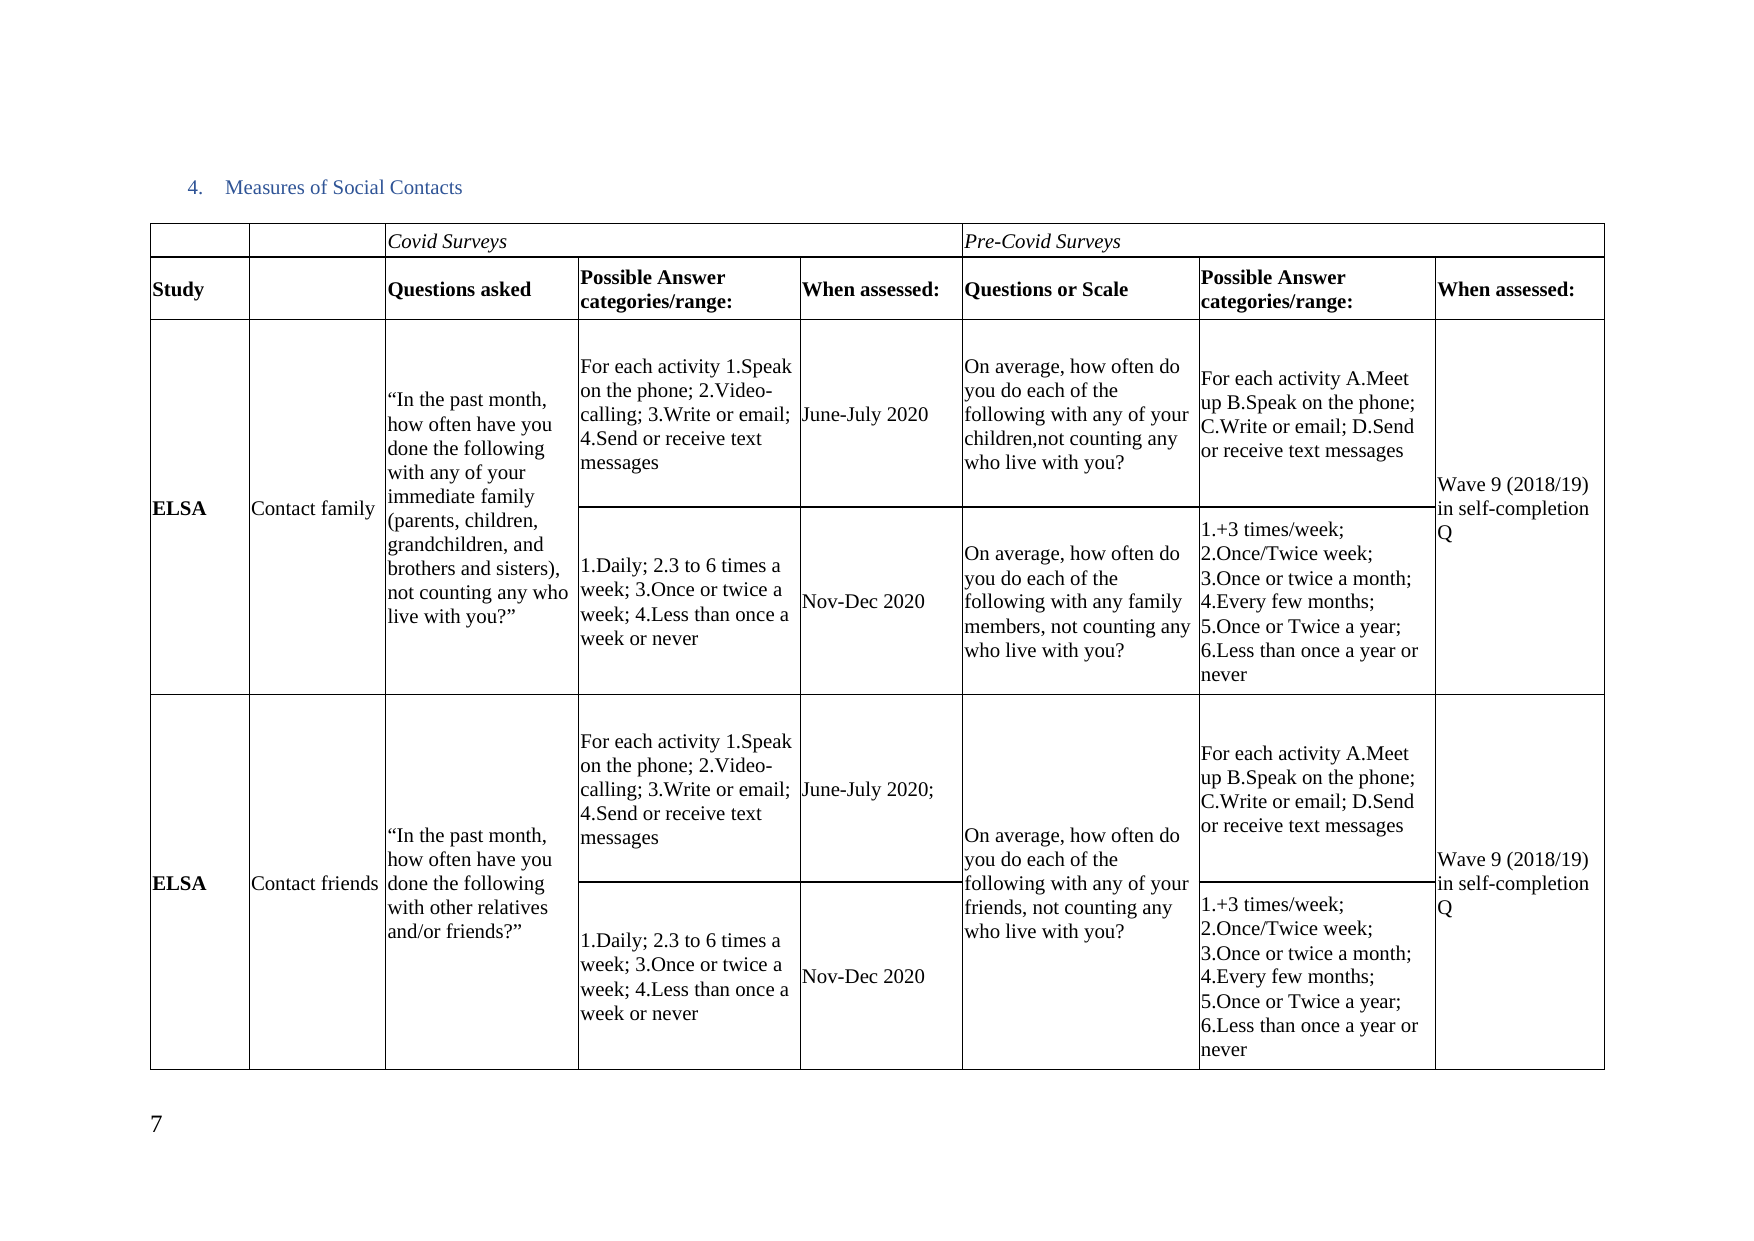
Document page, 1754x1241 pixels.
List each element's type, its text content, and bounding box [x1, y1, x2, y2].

table_cell Questions or Scale [963, 258, 1199, 319]
table_cell 1.Daily; 2.3 to 6 times a week; 3.Once or twice a week; 4.Less than once a week or never [579, 883, 800, 1069]
table_cell On average, how often do you do each of the following with any of your children,not counting any who live with you? [963, 320, 1199, 506]
table_cell June-July 2020 [801, 320, 962, 506]
table_header [151, 224, 249, 256]
table_cell Nov-Dec 2020 [801, 883, 962, 1069]
table_cell 1.+3 times/week; 2.Once/Twice week; 3.Once or twice a month; 4.Every few months; 5.Once or Twice a year; 6.Less than once a year or never [1200, 508, 1435, 694]
table_cell Wave 9 (2018/19) in self-completion Q [1436, 695, 1604, 1069]
table_cell For each activity A.Meet up B.Speak on the phone; C.Write or email; D.Send or receive text messages [1200, 320, 1435, 506]
table_cell “In the past month, how often have you done the following with any of your immediate family (parents, children, grandchildren, and brothers and sisters), not counting any who live with you?” [386, 320, 578, 694]
table_cell When assessed: [801, 258, 962, 319]
table_cell On average, how often do you do each of the following with any of your friends, not counting any who live with you? [963, 695, 1199, 1069]
table_cell 1.+3 times/week; 2.Once/Twice week; 3.Once or twice a month; 4.Every few months; 5.Once or Twice a year; 6.Less than once a year or never [1200, 883, 1435, 1069]
table_cell Nov-Dec 2020 [801, 508, 962, 694]
table_cell For each activity 1.Speak on the phone; 2.Video-calling; 3.Write or email; 4.Send or receive text messages [579, 695, 800, 881]
table_header [250, 224, 385, 256]
table_cell ELSA [151, 695, 249, 1069]
table_cell ELSA [151, 320, 249, 694]
table_cell When assessed: [1436, 258, 1604, 319]
table_cell For each activity A.Meet up B.Speak on the phone; C.Write or email; D.Send or receive text messages [1200, 695, 1435, 881]
table_cell Wave 9 (2018/19) in self-completion Q [1436, 320, 1604, 694]
subtitle Measures of Social Contacts [187, 175, 1604, 199]
table_cell For each activity 1.Speak on the phone; 2.Video-calling; 3.Write or email; 4.Send or receive text messages [579, 320, 800, 506]
table_cell “In the past month, how often have you done the following with other relatives and/or friends?” [386, 695, 578, 1069]
table_cell Contact friends [250, 695, 385, 1069]
table_cell June-July 2020; [801, 695, 962, 881]
table_header Pre-Covid Surveys [963, 224, 1604, 256]
table_cell Contact family [250, 320, 385, 694]
table_cell Possible Answer categories/range: [1200, 258, 1435, 319]
table_cell Possible Answer categories/range: [579, 258, 800, 319]
table_cell Questions asked [386, 258, 578, 319]
table_cell 1.Daily; 2.3 to 6 times a week; 3.Once or twice a week; 4.Less than once a week or never [579, 508, 800, 694]
table_header Covid Surveys [386, 224, 962, 256]
table_cell Study [151, 258, 249, 319]
table_cell On average, how often do you do each of the following with any family members, not counting any who live with you? [963, 508, 1199, 694]
table_cell [250, 258, 385, 319]
